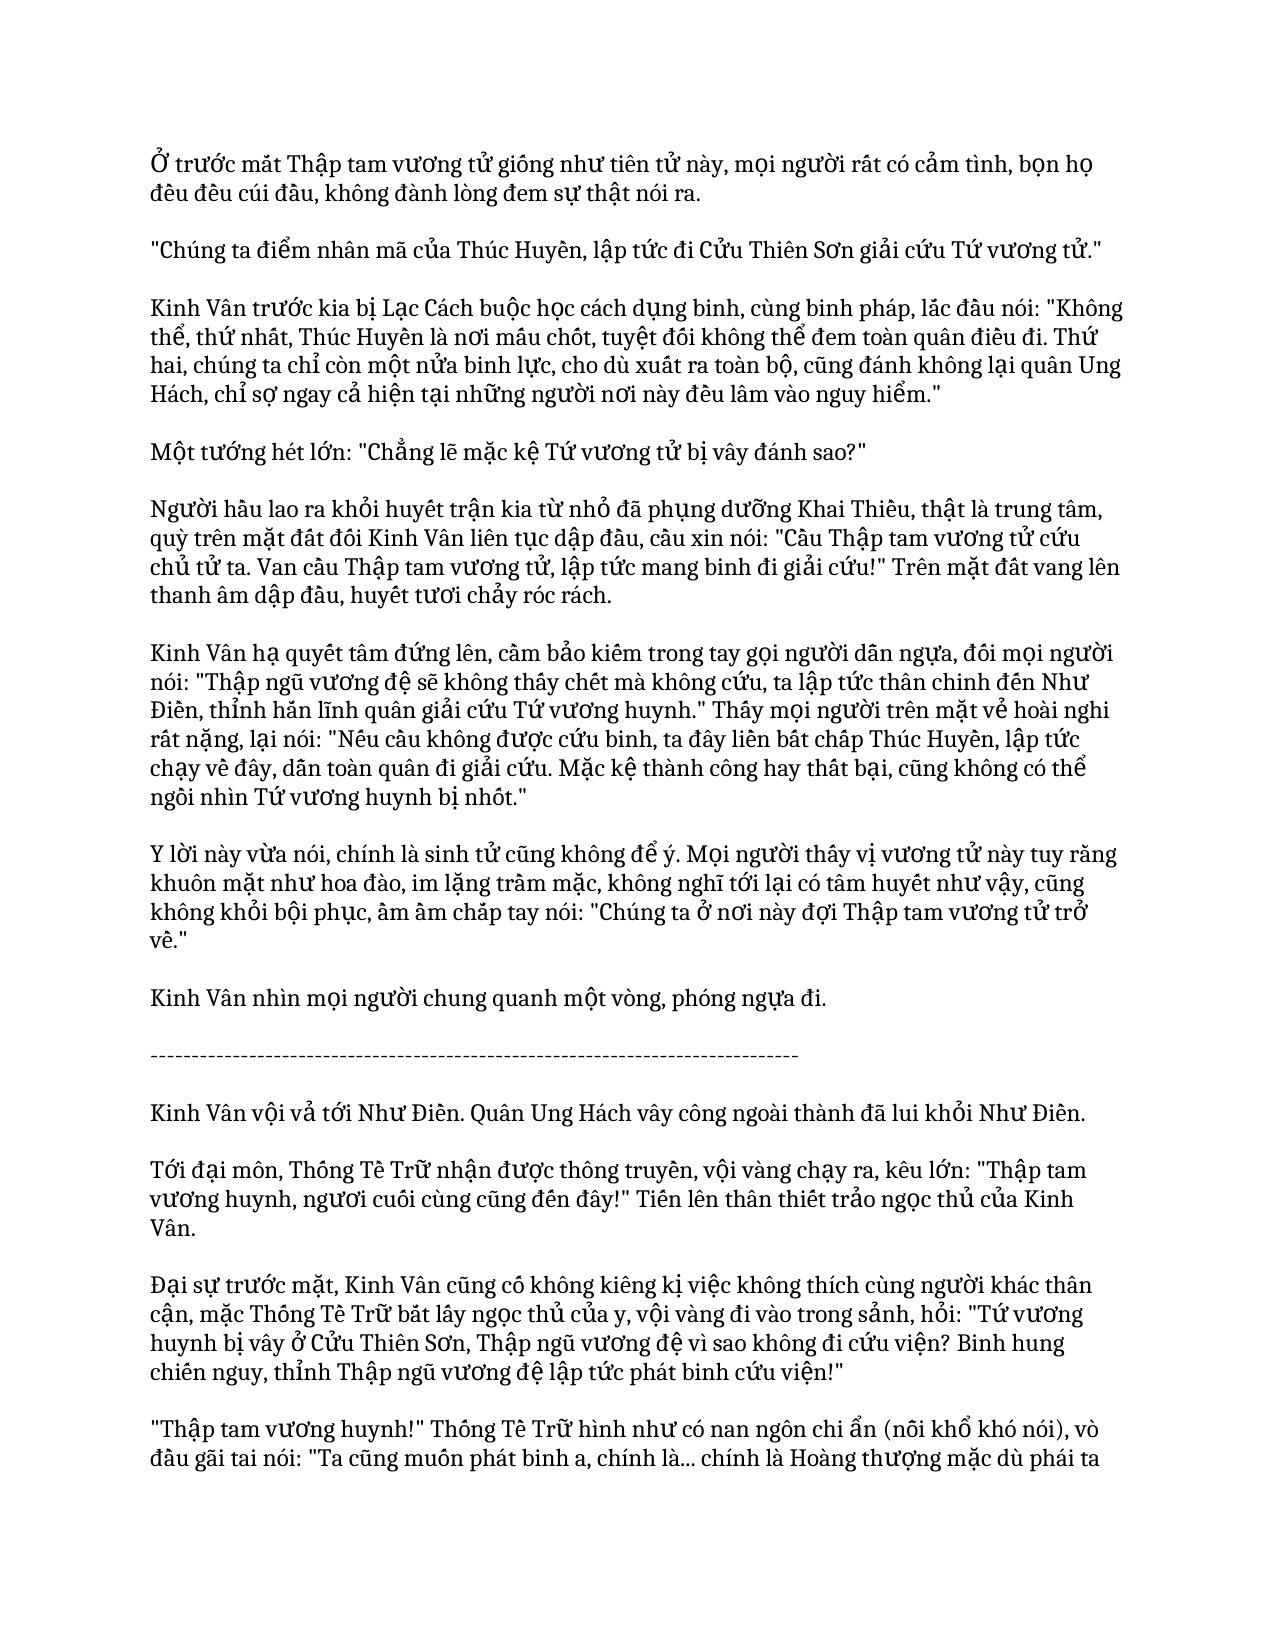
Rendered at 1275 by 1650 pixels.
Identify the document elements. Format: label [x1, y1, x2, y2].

text [150, 150, 1125, 1472]
